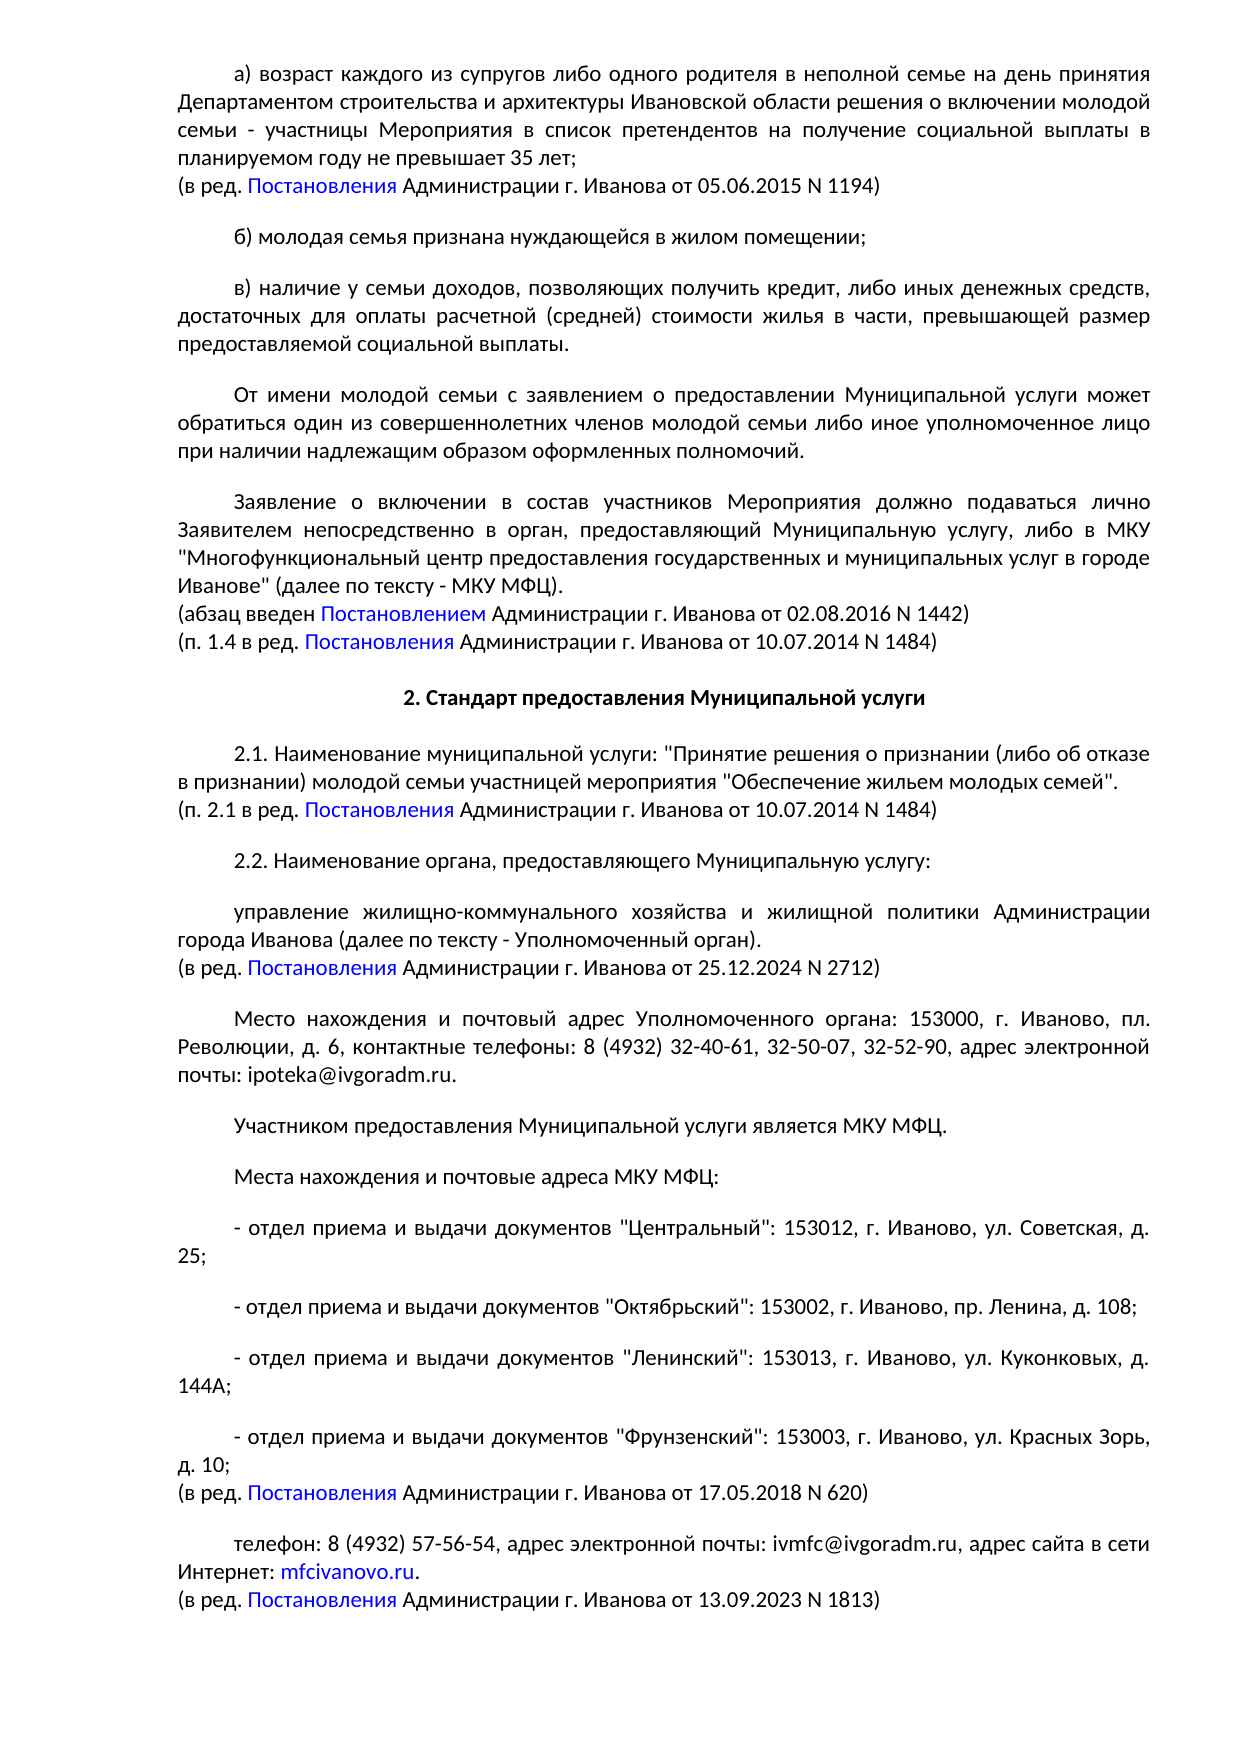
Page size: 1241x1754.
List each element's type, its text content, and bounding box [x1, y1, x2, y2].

text - отдел приема и выдачи документов "Центральный": 153012, г. Иваново, ул. Советская, д. 25; [177, 1213, 1152, 1269]
title 2. Стандарт предоставления Муниципальной услуги [177, 683, 1152, 711]
text Заявление о включении в состав участников Мероприятия должно подаваться лично Заявителем непосредственно в орган, предоставляющий Муниципальную услугу, либо в МКУ "Многофункциональный центр предоставления государственных и муниципальных услуг в городе Иванове" (далее по тексту - МКУ МФЦ). [177, 487, 1152, 599]
text (в ред. Постановления Администрации г. Иванова от 25.12.2024 N 2712) [177, 953, 1152, 981]
text (абзац введен Постановлением Администрации г. Иванова от 02.08.2016 N 1442) [177, 599, 1152, 627]
text - отдел приема и выдачи документов "Октябрьский": 153002, г. Иваново, пр. Ленина, д. 108; [177, 1292, 1152, 1320]
text От имени молодой семьи с заявлением о предоставлении Муниципальной услуги может обратиться один из совершеннолетних членов молодой семьи либо иное уполномоченное лицо при наличии надлежащим образом оформленных полномочий. [177, 380, 1152, 464]
text (в ред. Постановления Администрации г. Иванова от 13.09.2023 N 1813) [177, 1585, 1152, 1613]
text (в ред. Постановления Администрации г. Иванова от 05.06.2015 N 1194) [177, 171, 1152, 199]
text (в ред. Постановления Администрации г. Иванова от 17.05.2018 N 620) [177, 1478, 1152, 1506]
text 2.2. Наименование органа, предоставляющего Муниципальную услугу: [177, 846, 1152, 874]
text Место нахождения и почтовый адрес Уполномоченного органа: 153000, г. Иваново, пл. Революции, д. 6, контактные телефоны: 8 (4932) 32-40-61, 32-50-07, 32-52-90, адрес электронной почты: ipoteka@ivgoradm.ru. [177, 1004, 1152, 1088]
text 2.1. Наименование муниципальной услуги: "Принятие решения о признании (либо об отказе в признании) молодой семьи участницей мероприятия "Обеспечение жильем молодых семей". [177, 739, 1152, 795]
text Участником предоставления Муниципальной услуги является МКУ МФЦ. [177, 1111, 1152, 1139]
text в) наличие у семьи доходов, позволяющих получить кредит, либо иных денежных средств, достаточных для оплаты расчетной (средней) стоимости жилья в части, превышающей размер предоставляемой социальной выплаты. [177, 273, 1152, 357]
text - отдел приема и выдачи документов "Ленинский": 153013, г. Иваново, ул. Куконковых, д. 144А; [177, 1343, 1152, 1399]
text (п. 1.4 в ред. Постановления Администрации г. Иванова от 10.07.2014 N 1484) [177, 627, 1152, 655]
text телефон: 8 (4932) 57-56-54, адрес электронной почты: ivmfc@ivgoradm.ru, адрес сайта в сети Интернет: mfcivanovo.ru. [177, 1529, 1152, 1585]
text б) молодая семья признана нуждающейся в жилом помещении; [177, 222, 1152, 250]
text - отдел приема и выдачи документов "Фрунзенский": 153003, г. Иваново, ул. Красных Зорь, д. 10; [177, 1422, 1152, 1478]
text управление жилищно-коммунального хозяйства и жилищной политики Администрации города Иванова (далее по тексту - Уполномоченный орган). [177, 897, 1152, 953]
text Места нахождения и почтовые адреса МКУ МФЦ: [177, 1162, 1152, 1190]
text а) возраст каждого из супругов либо одного родителя в неполной семье на день принятия Департаментом строительства и архитектуры Ивановской области решения о включении молодой семьи - участницы Мероприятия в список претендентов на получение социальной выплаты в планируемом году не превышает 35 лет; [177, 59, 1152, 171]
text (п. 2.1 в ред. Постановления Администрации г. Иванова от 10.07.2014 N 1484) [177, 795, 1152, 823]
